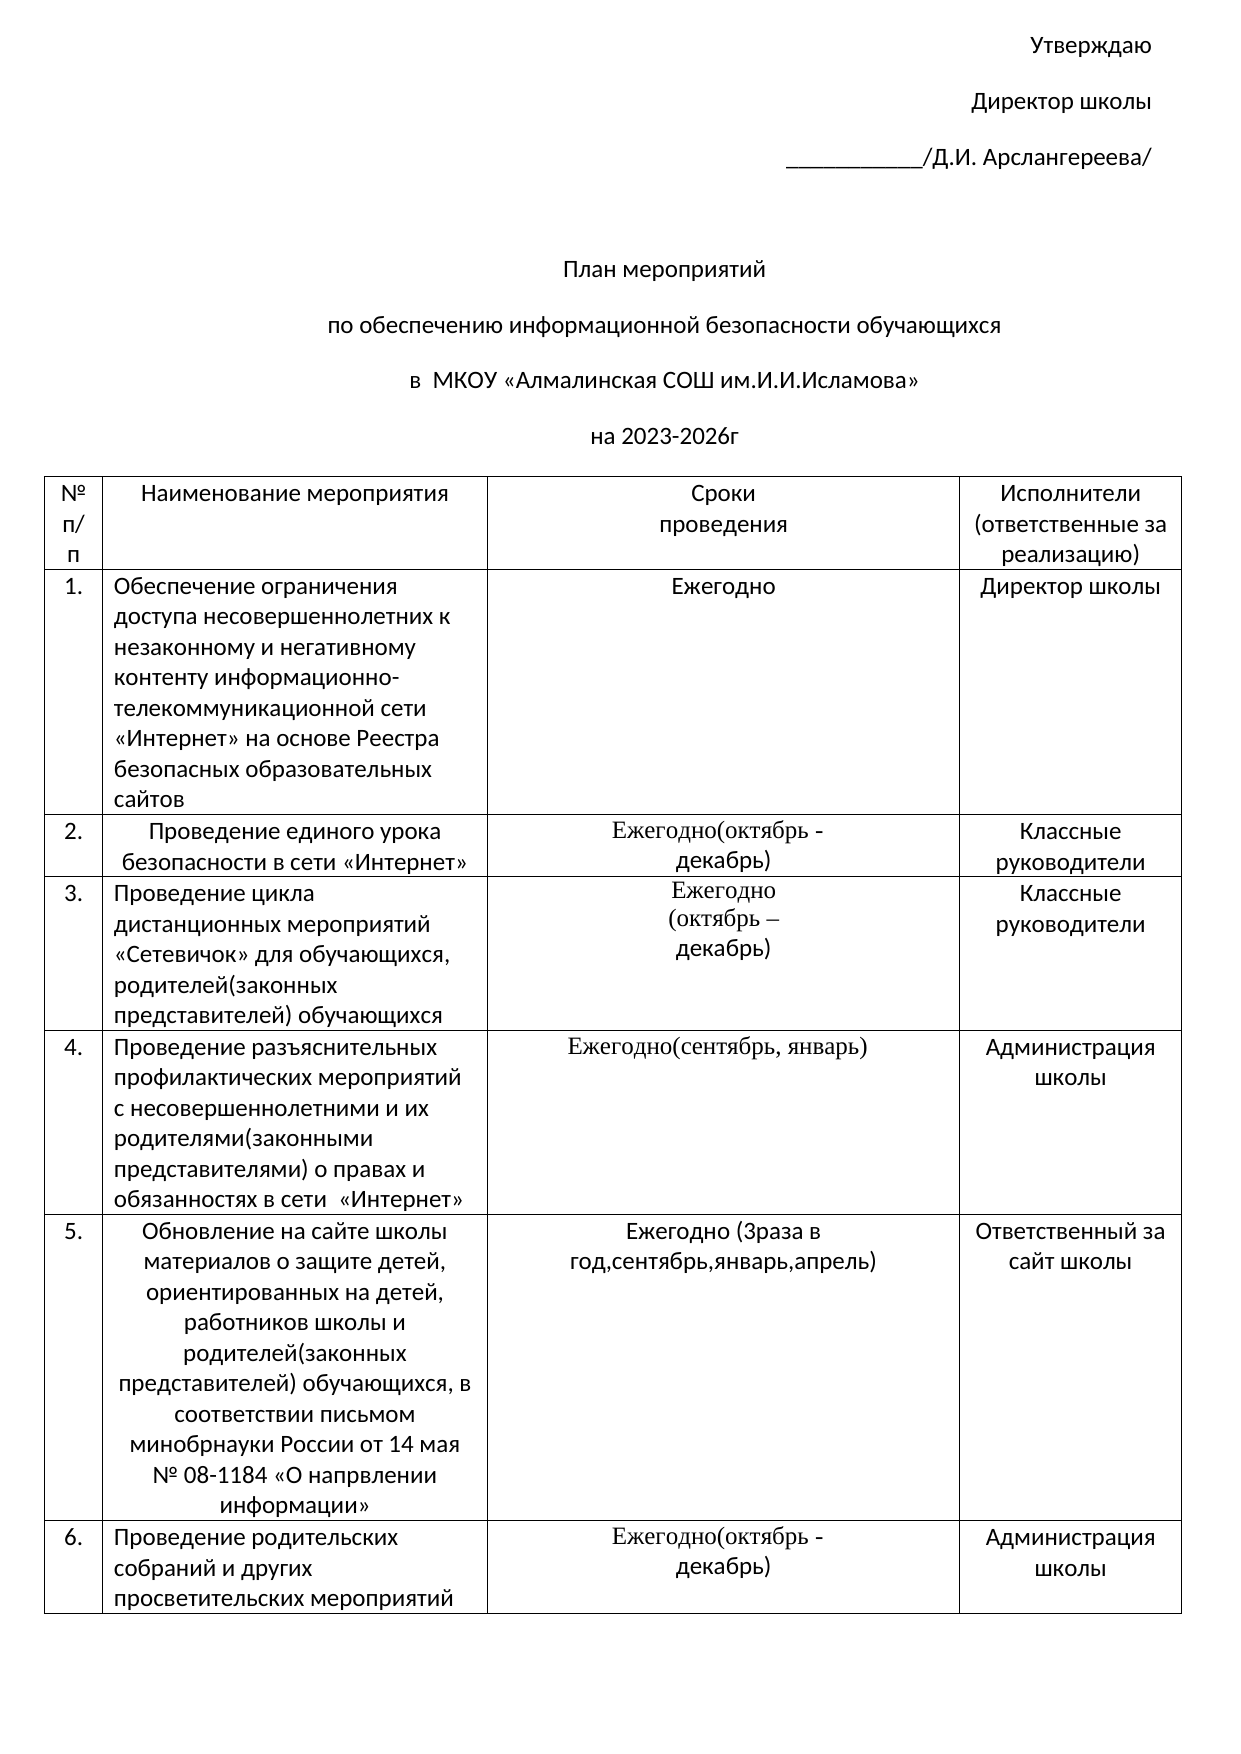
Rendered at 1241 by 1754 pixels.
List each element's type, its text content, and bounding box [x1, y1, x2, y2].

table_header Наименование мероприятия [103, 477, 487, 569]
text Утверждаю [201, 29, 1152, 60]
table_cell Ежегодно (октябрь – декабрь) [488, 877, 959, 1030]
table_cell 1. [45, 570, 102, 814]
table_cell 2. [45, 815, 102, 876]
table_cell 5. [45, 1215, 102, 1520]
table_header № п/п [45, 477, 102, 569]
table_cell Ответственный за сайт школы [960, 1215, 1181, 1520]
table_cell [488, 1521, 959, 1613]
table_header Исполнители (ответственные за реализацию) [960, 477, 1181, 569]
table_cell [103, 1521, 487, 1613]
text по обеспечению информационной безопасности обучающихся [177, 309, 1152, 339]
text Директор школы [201, 85, 1152, 116]
table_cell Ежегодно [488, 570, 959, 814]
table_cell Проведение разъяснительных профилактических мероприятий с несовершеннолетними и их родителями(законными представителями) о правах и обязанностях в сети «Интернет» [103, 1031, 487, 1214]
table_cell Директор школы [960, 570, 1181, 814]
table_cell Ежегодно(октябрь - декабрь) [488, 815, 959, 876]
table_cell Классные руководители [960, 877, 1181, 1030]
table_cell Проведение единого урока безопасности в сети «Интернет» [103, 815, 487, 876]
text ___________/Д.И. Арслангереева/ [201, 141, 1152, 172]
table_cell 4. [45, 1031, 102, 1214]
text в МКОУ «Алмалинская СОШ им.И.И.Исламова» [177, 364, 1152, 395]
table_cell Классные руководители [960, 815, 1181, 876]
table_cell Обновление на сайте школы материалов о защите детей, ориентированных на детей, работников школы и родителей(законных представителей) обучающихся, в соответствии письмом минобрнауки России от 14 мая № 08-1184 «О напрвлении информации» [103, 1215, 487, 1520]
table_cell Ежегодно(сентябрь, январь) [488, 1031, 959, 1214]
text План мероприятий [177, 253, 1152, 283]
table_cell Обеспечение ограничения доступа несовершеннолетних к незаконному и негативному контенту информационно-телекоммуникационной сети «Интернет» на основе Реестра безопасных образовательных сайтов [103, 570, 487, 814]
table_cell Ежегодно (3раза в год,сентябрь,январь,апрель) [488, 1215, 959, 1520]
table_header Сроки проведения [488, 477, 959, 569]
table_cell Администрация школы [960, 1031, 1181, 1214]
table_cell 6. [45, 1521, 102, 1613]
table_cell Администрация школы [960, 1521, 1181, 1613]
table_cell Проведение цикла дистанционных мероприятий «Сетевичок» для обучающихся, родителей(законных представителей) обучающихся [103, 877, 487, 1030]
text на 2023-2026г [177, 420, 1152, 451]
table_cell 3. [45, 877, 102, 1030]
